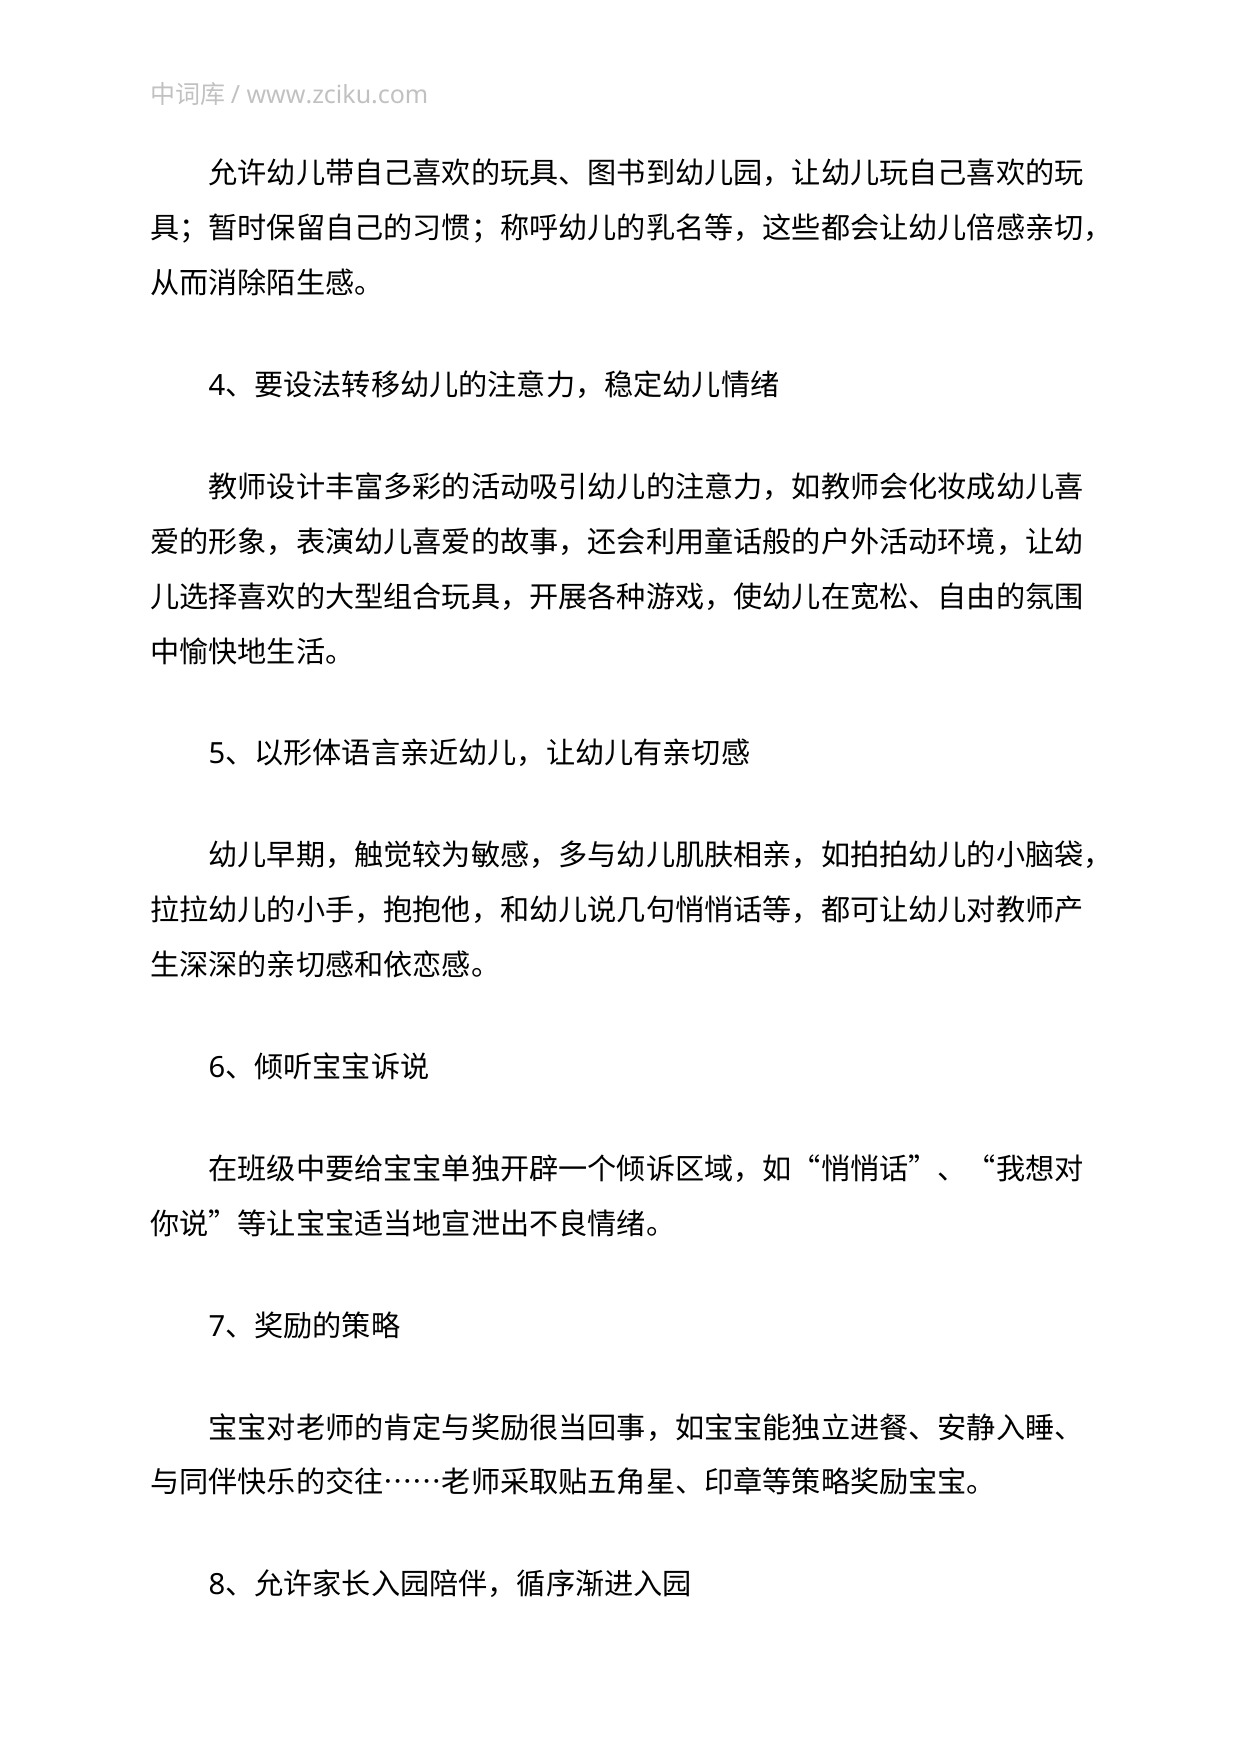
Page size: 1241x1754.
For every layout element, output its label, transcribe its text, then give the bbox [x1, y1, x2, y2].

text 6、倾听宝宝诉说 [150, 1043, 1090, 1086]
text 在班级中要给宝宝单独开辟一个倾诉区域，如“悄悄话”、“我想对你说”等让宝宝适当地宣泄出不良情绪。 [150, 1146, 1090, 1243]
text 教师设计丰富多彩的活动吸引幼儿的注意力，如教师会化妆成幼儿喜爱的形象，表演幼儿喜爱的故事，还会利用童话般的户外活动环境，让幼儿选择喜欢的大型组合玩具，开展各种游戏，使幼儿在宽松、自由的氛围中愉快地生活。 [150, 463, 1090, 671]
text 宝宝对老师的肯定与奖励很当回事，如宝宝能独立进餐、安静入睡、与同伴快乐的交往……老师采取贴五角星、印章等策略奖励宝宝。 [150, 1404, 1090, 1501]
text 8、允许家长入园陪伴，循序渐进入园 [150, 1561, 1090, 1603]
text 7、奖励的策略 [150, 1302, 1090, 1344]
text 4、要设法转移幼儿的注意力，稳定幼儿情绪 [150, 362, 1090, 404]
text 允许幼儿带自己喜欢的玩具、图书到幼儿园，让幼儿玩自己喜欢的玩具；暂时保留自己的习惯；称呼幼儿的乳名等，这些都会让幼儿倍感亲切，从而消除陌生感。 [150, 150, 1090, 302]
text 5、以形体语言亲近幼儿，让幼儿有亲切感 [150, 730, 1090, 772]
text 幼儿早期，触觉较为敏感，多与幼儿肌肤相亲，如拍拍幼儿的小脑袋，拉拉幼儿的小手，抱抱他，和幼儿说几句悄悄话等，都可让幼儿对教师产生深深的亲切感和依恋感。 [150, 832, 1090, 984]
